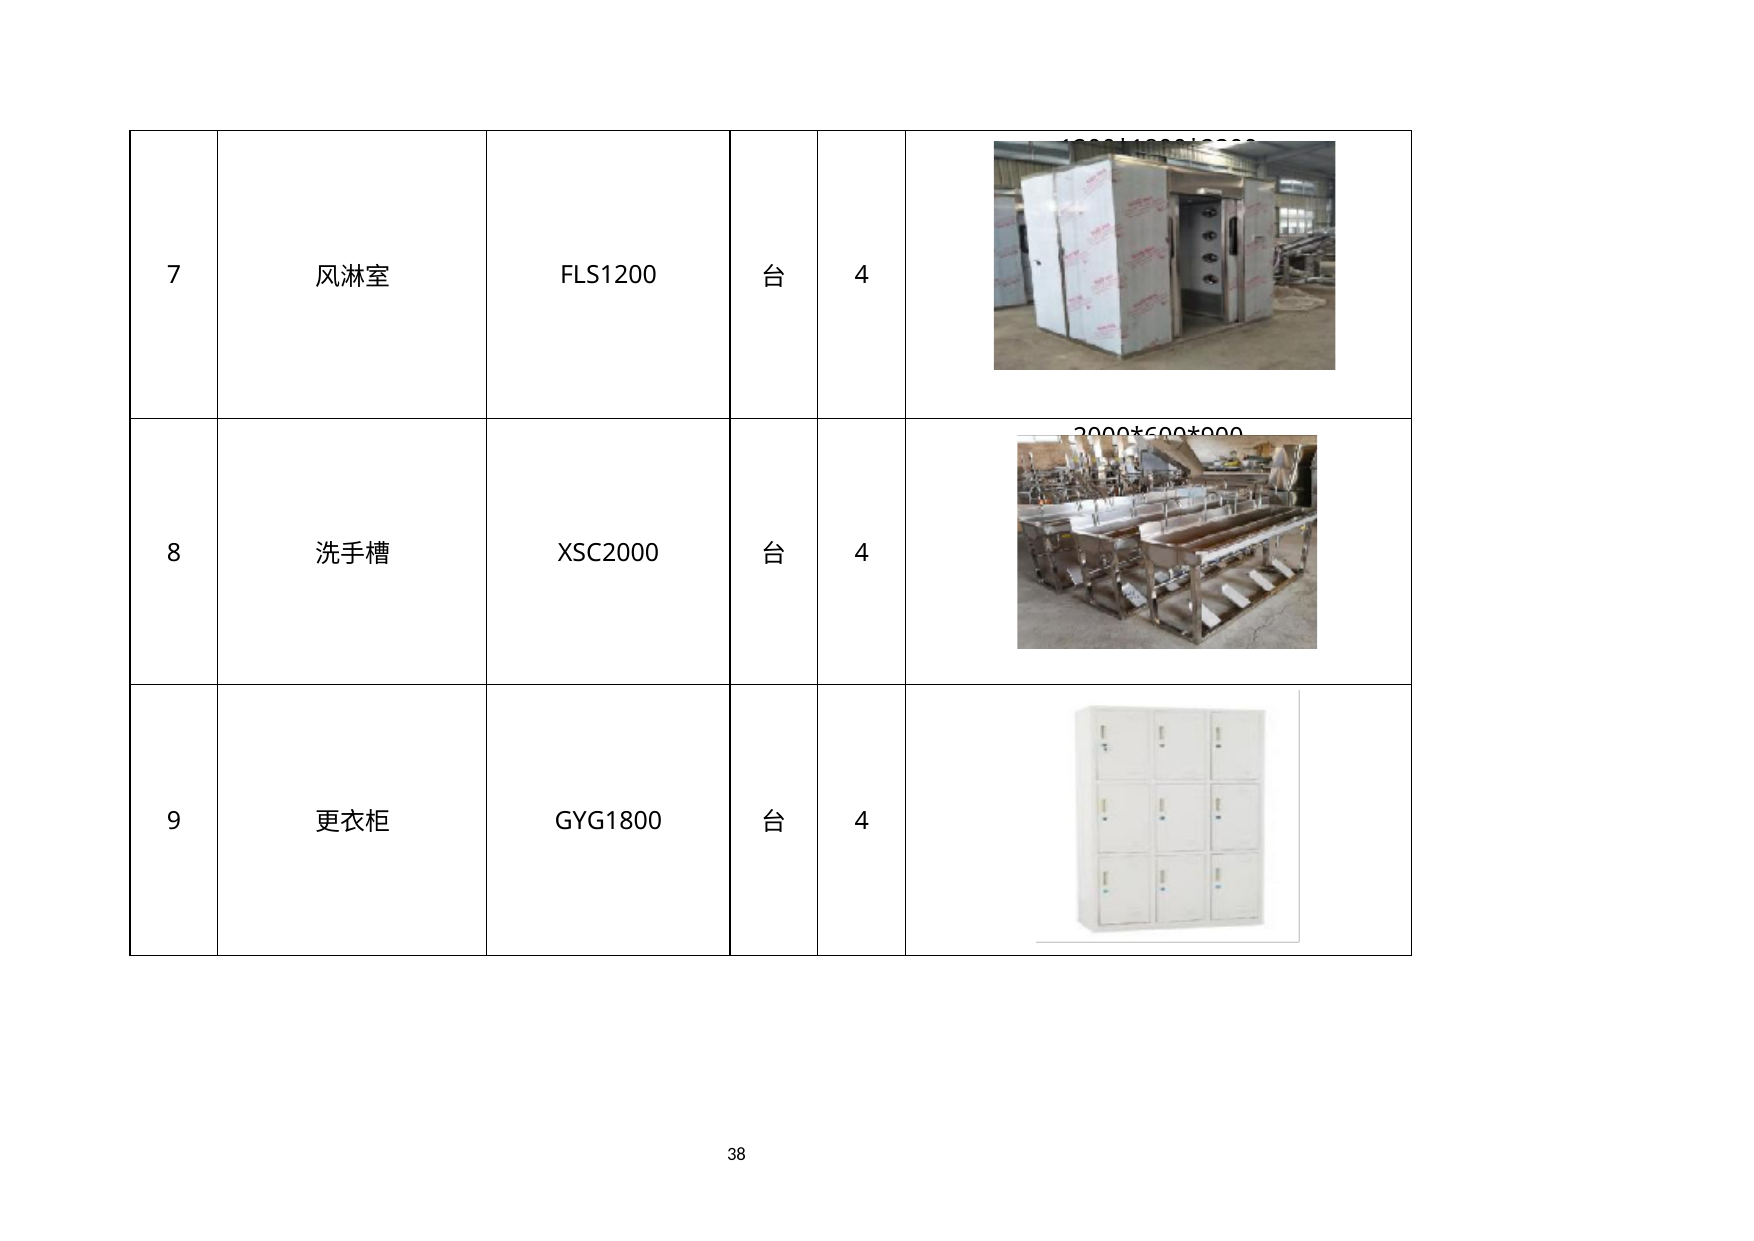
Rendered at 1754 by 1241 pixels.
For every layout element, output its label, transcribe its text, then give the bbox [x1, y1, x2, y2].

table_cell 台 [731, 419, 817, 684]
table_cell GYG1800 [487, 685, 729, 955]
table_cell 4 [818, 419, 905, 684]
picture [993, 141, 1336, 370]
table_cell 4 [818, 685, 905, 955]
table_cell XSC2000 [487, 419, 729, 684]
picture [1036, 690, 1301, 944]
table_cell 更衣柜 [218, 685, 486, 955]
table_cell 1200*1800*2200 [906, 131, 1411, 417]
table_cell 7 [131, 131, 217, 417]
table_cell 台 [731, 131, 817, 417]
table_cell 台 [731, 685, 817, 955]
table_cell [906, 685, 1411, 955]
table_cell 8 [131, 419, 217, 684]
table_cell 4 [818, 131, 905, 417]
table_cell FLS1200 [487, 131, 729, 417]
table_cell 洗手槽 [218, 419, 486, 684]
table_cell 2000*600*900 [906, 419, 1411, 684]
picture [1017, 435, 1318, 649]
table_cell 9 [131, 685, 217, 955]
table_cell 风淋室 [218, 131, 486, 417]
